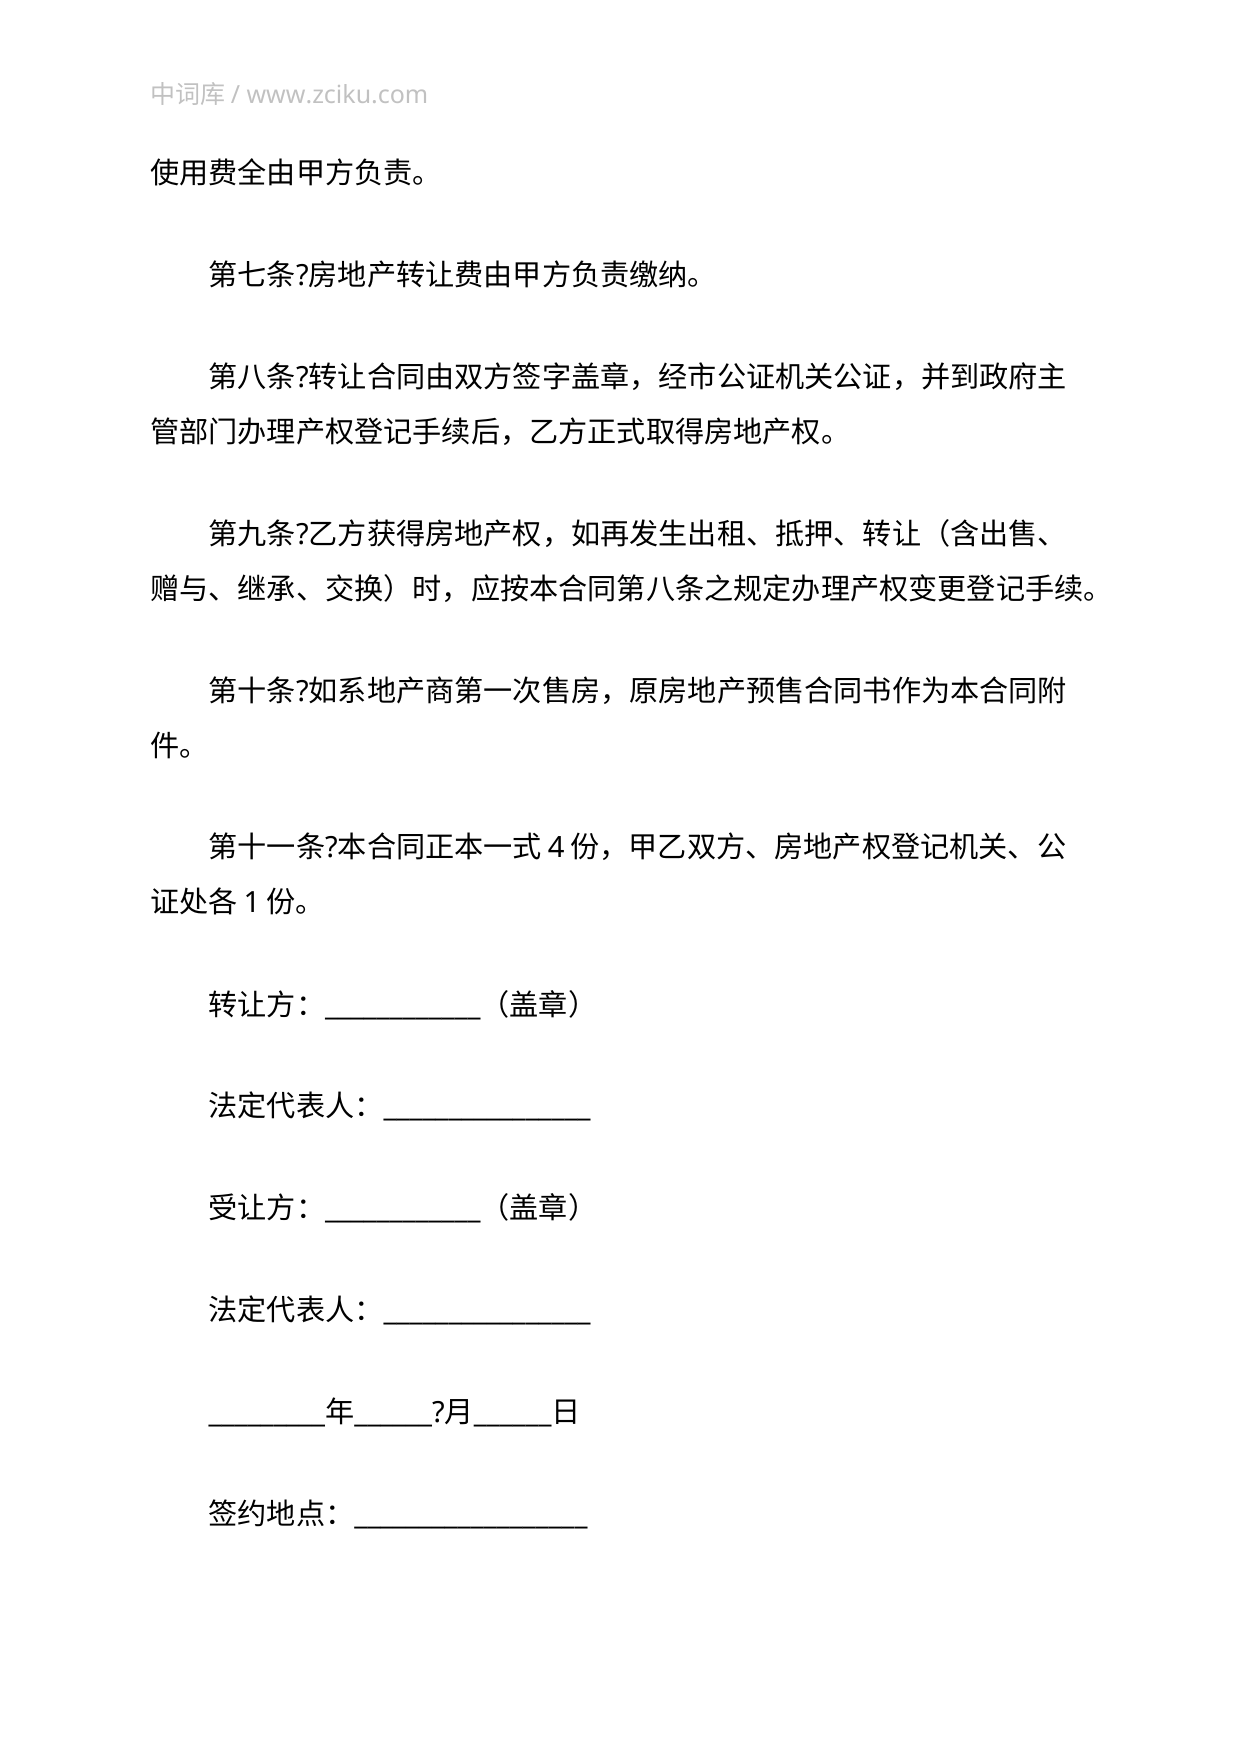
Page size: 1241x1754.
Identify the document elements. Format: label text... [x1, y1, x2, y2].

text 签约地点：__________________ [150, 1491, 1090, 1533]
text 受让方：____________（盖章） [150, 1185, 1090, 1227]
text 第九条?乙方获得房地产权，如再发生出租、抵押、转让（含出售、赠与、继承、交换）时，应按本合同第八条之规定办理产权变更登记手续。 [150, 511, 1090, 608]
text 第十条?如系地产商第一次售房，原房地产预售合同书作为本合同附件。 [150, 667, 1090, 764]
text 法定代表人：________________ [150, 1287, 1090, 1329]
text 法定代表人：________________ [150, 1083, 1090, 1125]
text 第八条?转让合同由双方签字盖章，经市公证机关公证，并到政府主管部门办理产权登记手续后，乙方正式取得房地产权。 [150, 354, 1090, 451]
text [150, 150, 1090, 192]
text 转让方：____________（盖章） [150, 981, 1090, 1023]
text 第十一条?本合同正本一式4份，甲乙双方、房地产权登记机关、公证处各1份。 [150, 824, 1090, 921]
text _________年______?月______日 [150, 1389, 1090, 1431]
text 第七条?房地产转让费由甲方负责缴纳。 [150, 252, 1090, 294]
